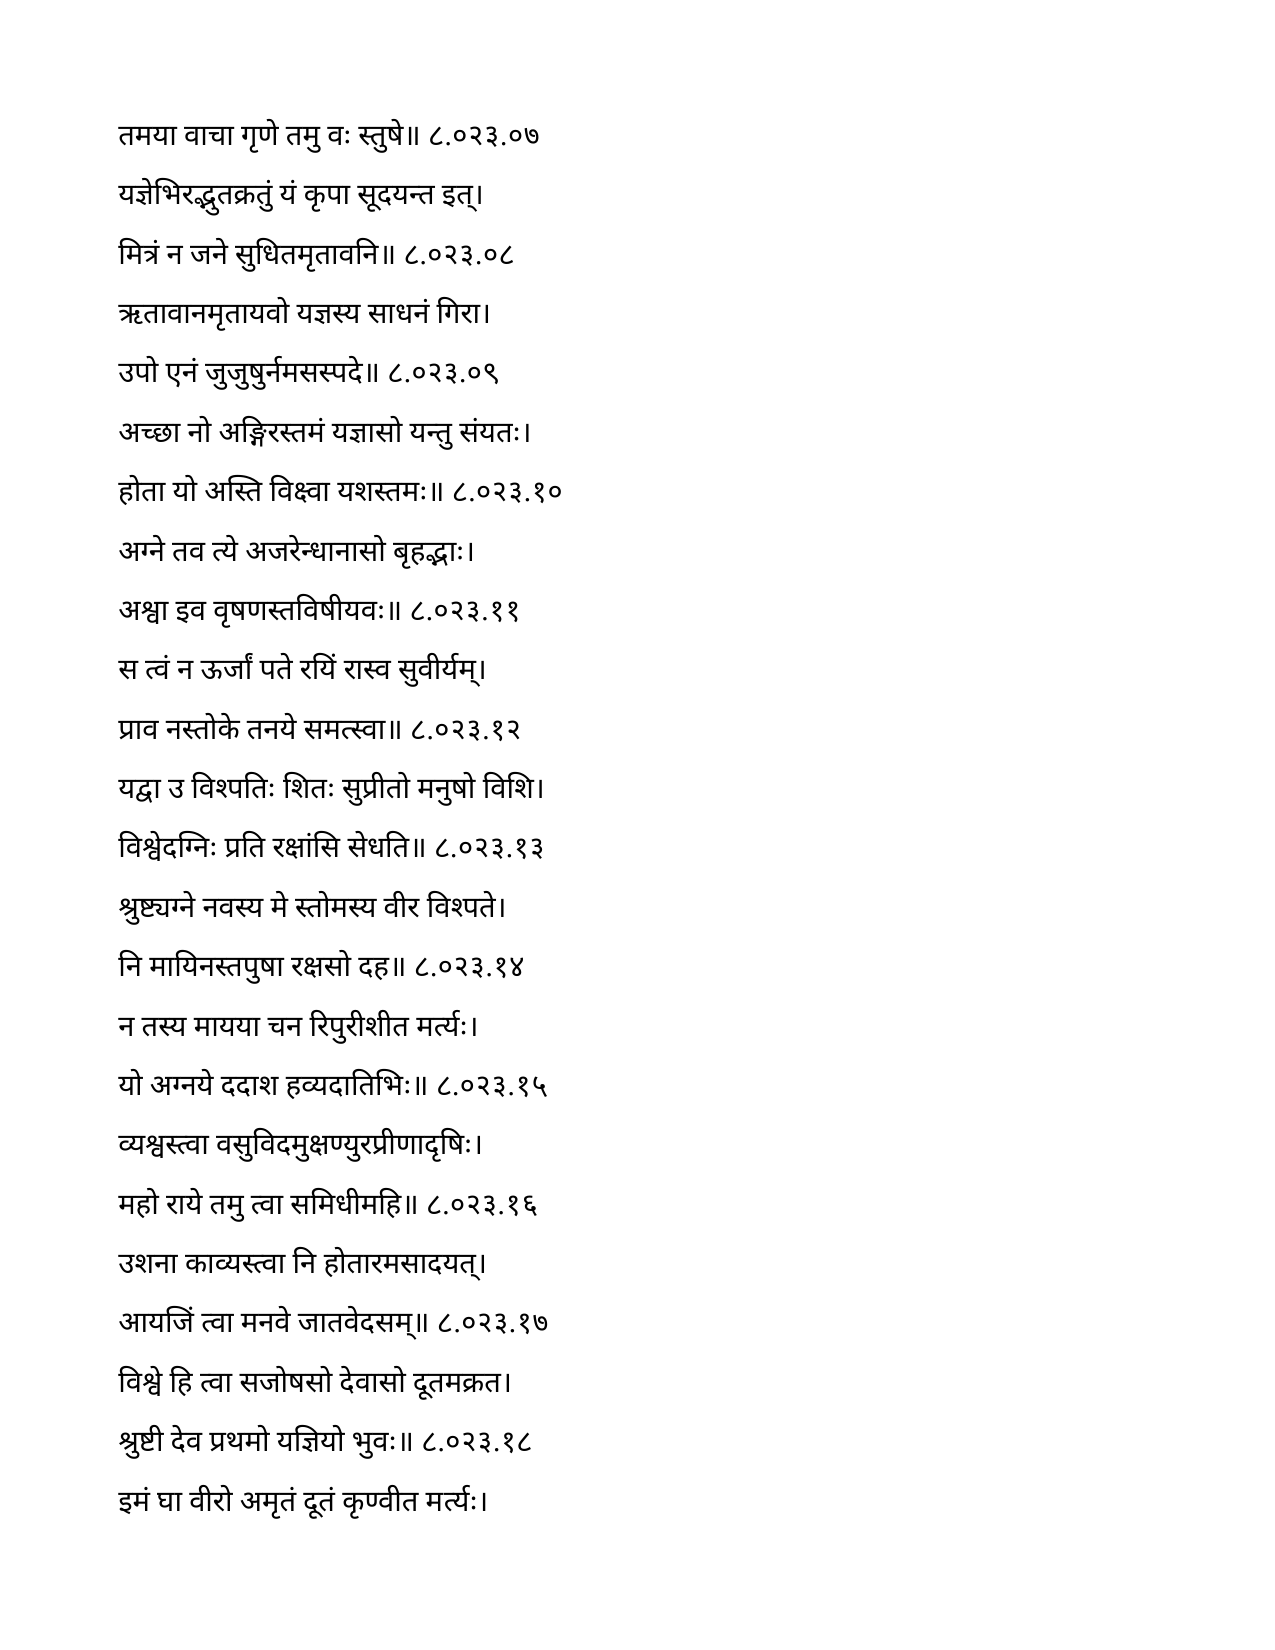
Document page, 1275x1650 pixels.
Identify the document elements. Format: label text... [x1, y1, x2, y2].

text इमं घा वीरो अमृतं दूतं कृण्वीत मर्त्यः। [118, 1484, 1157, 1517]
text तमया वाचा गृणे तमु वः स्तुषे॥ ८.०२३.०७ [118, 118, 1157, 152]
text होता यो अस्ति विक्ष्वा यशस्तमः॥ ८.०२३.१० [118, 474, 1157, 508]
text स त्वं न ऊर्जां पते रयिं रास्व सुवीर्यम्। [118, 652, 1157, 686]
text प्राव नस्तोके तनये समत्स्वा॥ ८.०२३.१२ [118, 712, 1157, 745]
text न तस्य मायया चन रिपुरीशीत मर्त्यः। [118, 1009, 1157, 1042]
text उपो एनं जुजुषुर्नमसस्पदे॥ ८.०२३.०९ [118, 356, 276, 389]
text यद्वा उ विश्पतिः शितः सुप्रीतो मनुषो विशि। [118, 771, 1157, 805]
text ऋतावानमृतायवो यज्ञस्य साधनं गिरा। [118, 296, 1157, 330]
text नि मायिनस्तपुषा रक्षसो दह॥ ८.०२३.१४ [118, 949, 1157, 983]
text अच्छा नो अङ्गिरस्तमं यज्ञासो यन्तु संयतः। [118, 415, 1157, 448]
text उशना काव्यस्त्वा नि होतारमसादयत्। [118, 1246, 1157, 1280]
text विश्वेदग्निः प्रति रक्षांसि सेधति॥ ८.०२३.१३ [118, 831, 1157, 864]
text श्रुष्ट्यग्ने नवस्य मे स्तोमस्य वीर विश्पते। [118, 890, 1157, 923]
text महो राये तमु त्वा समिधीमहि॥ ८.०२३.१६ [118, 1187, 1157, 1220]
text व्यश्वस्त्वा वसुविदमुक्षण्युरप्रीणादृषिः। [118, 1127, 1157, 1161]
text अश्वा इव वृषणस्तविषीयवः॥ ८.०२३.११ [118, 593, 1157, 627]
text यो अग्नये ददाश हव्यदातिभिः॥ ८.०२३.१५ [118, 1068, 1157, 1102]
text यज्ञेभिरद्भुतक्रतुं यं कृपा सूदयन्त इत्। [118, 177, 1157, 211]
text श्रुष्टी देव प्रथमो यज्ञियो भुवः॥ ८.०२३.१८ [118, 1424, 1157, 1458]
text अग्ने तव त्ये अजरेन्धानासो बृहद्भाः। [118, 534, 1157, 567]
text उपो एनं जुजुषुर्नमसस्पदे॥ ८.०२३.०९ [262, 356, 1157, 389]
text विश्वे हि त्वा सजोषसो देवासो दूतमक्रत। [118, 1365, 1157, 1398]
text आयजिं त्वा मनवे जातवेदसम्॥ ८.०२३.१७ [118, 1306, 1157, 1339]
text मित्रं न जने सुधितमृतावनि॥ ८.०२३.०८ [118, 237, 1157, 270]
